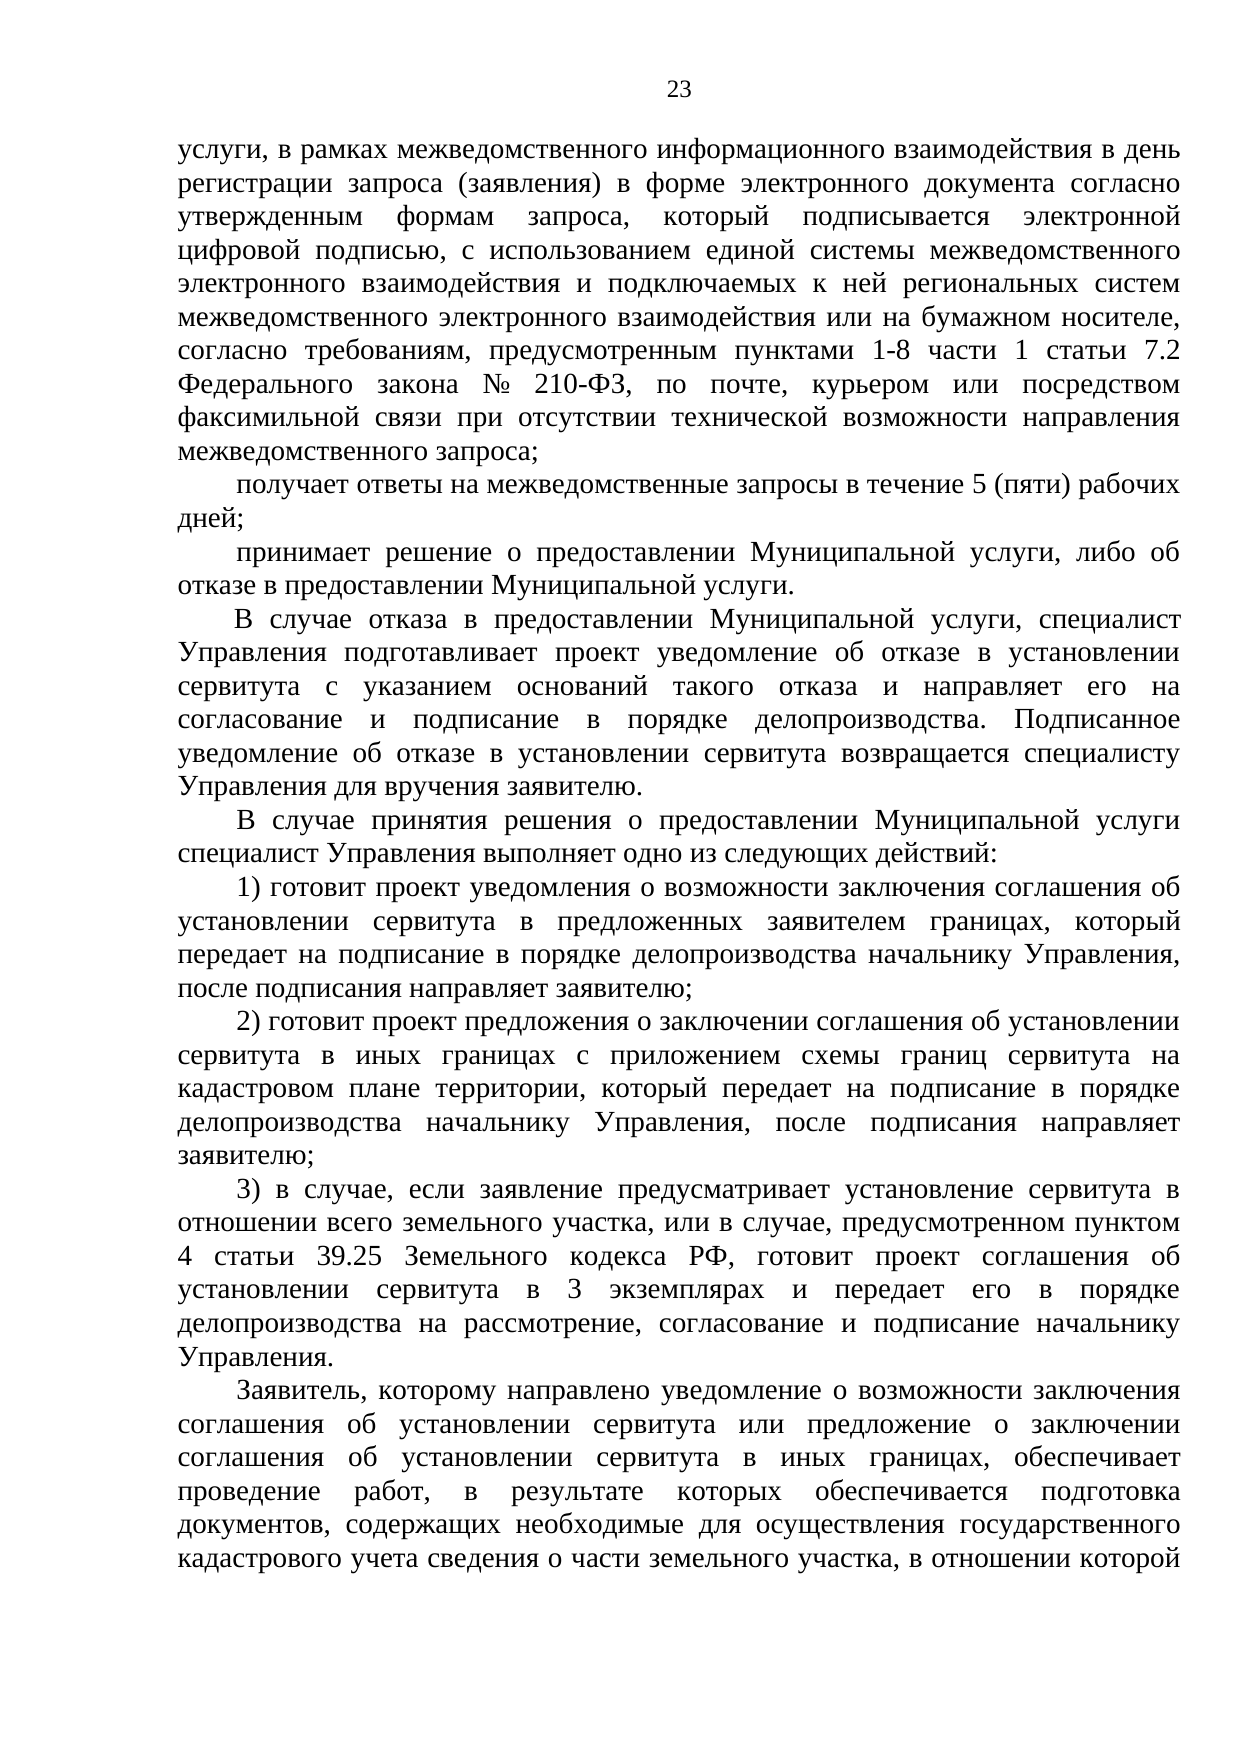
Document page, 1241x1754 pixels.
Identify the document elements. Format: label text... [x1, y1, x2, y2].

text В случае отказа в предоставлении Муниципальной услуги, специалист Управления подготавливает проект уведомление об отказе в установлении сервитута с указанием оснований такого отказа и направляет его на согласование и подписание в порядке делопроизводства. Подписанное уведомление об отказе в установлении сервитута возвращается специалисту Управления для вручения заявителю. [177, 601, 1181, 802]
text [177, 1372, 1181, 1573]
text принимает решение о предоставлении Муниципальной услуги, либо об отказе в предоставлении Муниципальной услуги. [177, 534, 1181, 601]
text 3) в случае, если заявление предусматривает установление сервитута в отношении всего земельного участка, или в случае, предусмотренном пунктом 4 статьи 39.25 Земельного кодекса РФ, готовит проект соглашения об установлении сервитута в 3 экземплярах и передает его в порядке делопроизводства на рассмотрение, согласование и подписание начальнику Управления. [177, 1171, 1181, 1372]
text получает ответы на межведомственные запросы в течение 5 (пяти) рабочих дней; [177, 467, 1181, 534]
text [177, 131, 1181, 467]
text 1) готовит проект уведомления о возможности заключения соглашения об установлении сервитута в предложенных заявителем границах, который передает на подписание в порядке делопроизводства начальнику Управления, после подписания направляет заявителю; [177, 869, 1181, 1003]
text В случае принятия решения о предоставлении Муниципальной услуги специалист Управления выполняет одно из следующих действий: [177, 802, 1181, 869]
text 2) готовит проект предложения о заключении соглашения об установлении сервитута в иных границах с приложением схемы границ сервитута на кадастровом плане территории, который передает на подписание в порядке делопроизводства начальнику Управления, после подписания направляет заявителю; [177, 1003, 1181, 1171]
